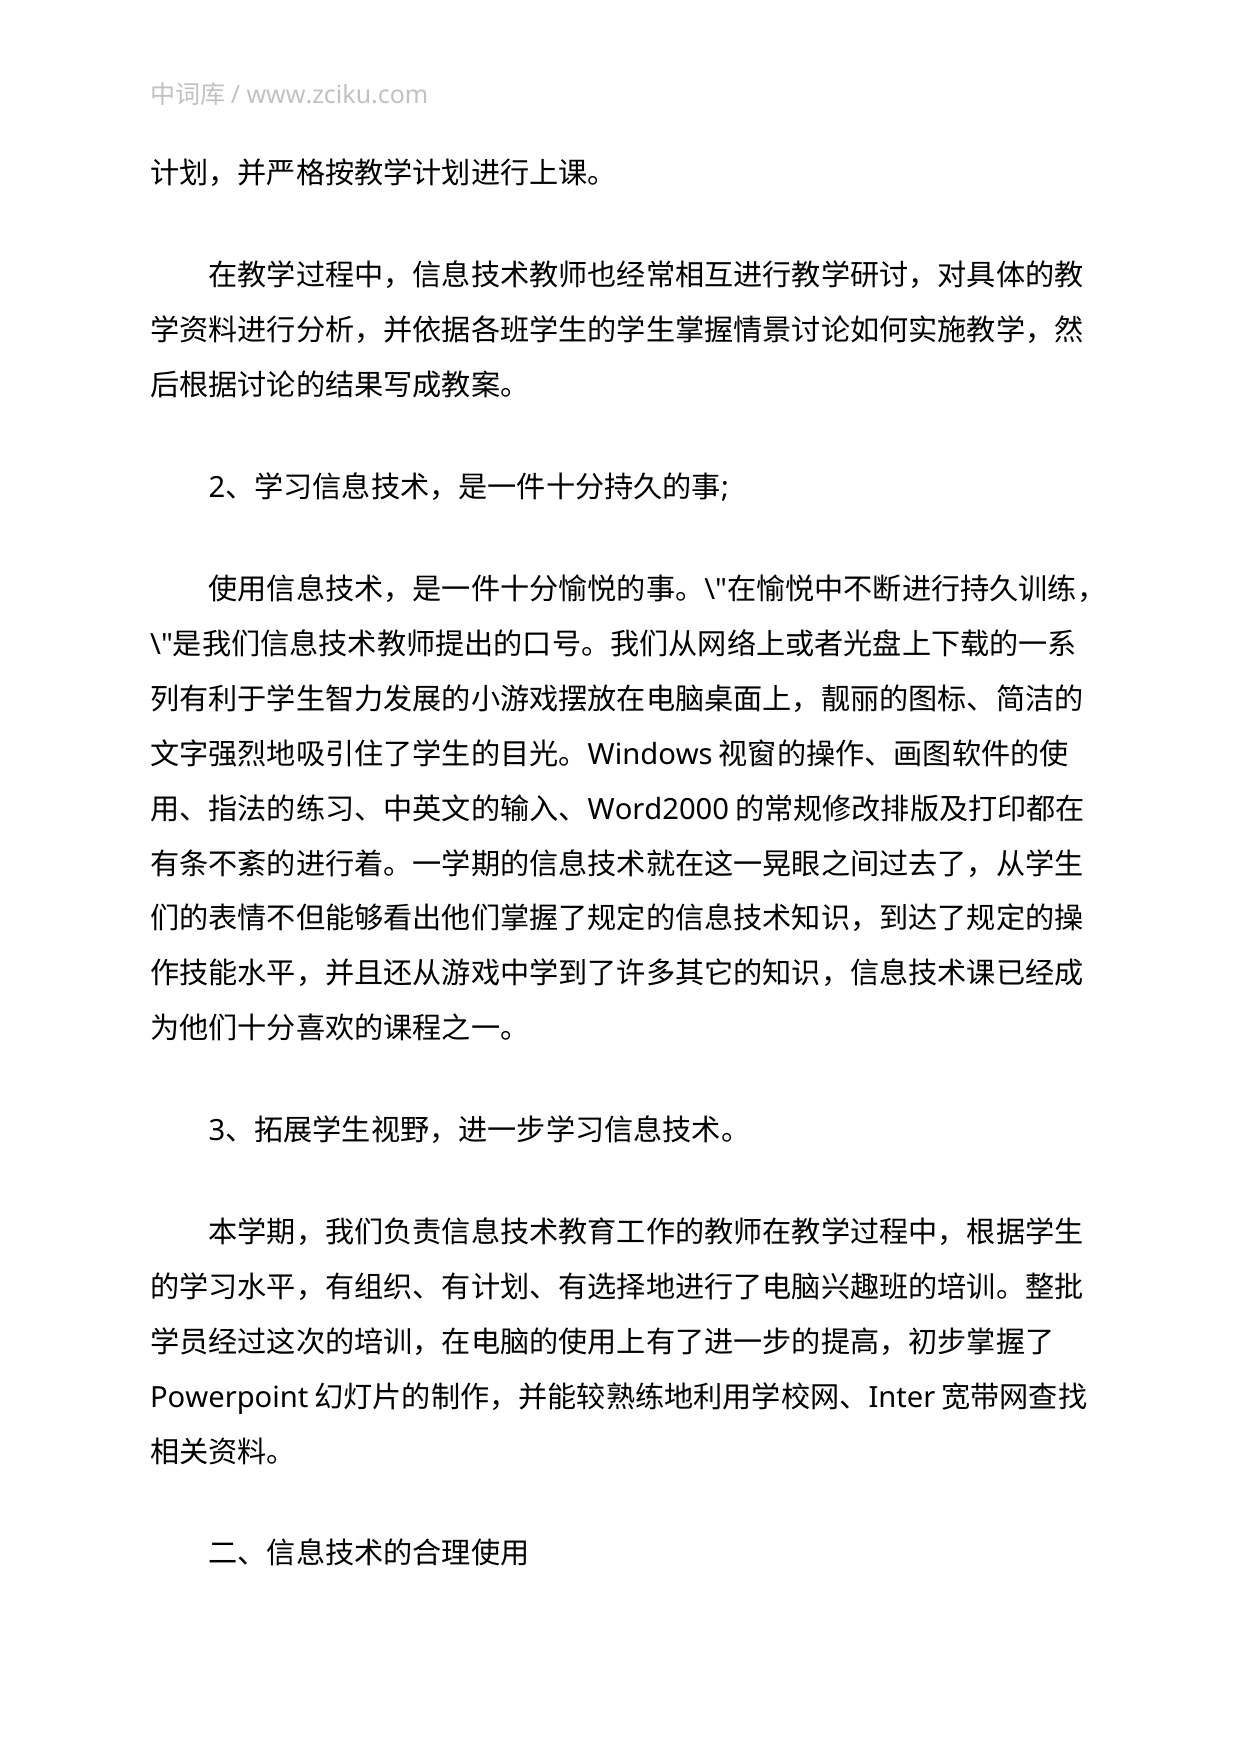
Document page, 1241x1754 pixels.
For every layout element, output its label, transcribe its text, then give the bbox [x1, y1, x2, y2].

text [150, 150, 1090, 192]
text 本学期，我们负责信息技术教育工作的教师在教学过程中，根据学生的学习水平，有组织、有计划、有选择地进行了电脑兴趣班的培训。整批学员经过这次的培训，在电脑的使用上有了进一步的提高，初步掌握了Powerpoint幻灯片的制作，并能较熟练地利用学校网、Inter宽带网查找相关资料。 [150, 1209, 1090, 1471]
text 使用信息技术，是一件十分愉悦的事。\"在愉悦中不断进行持久训练，\"是我们信息技术教师提出的口号。我们从网络上或者光盘上下载的一系列有利于学生智力发展的小游戏摆放在电脑桌面上，靓丽的图标、简洁的文字强烈地吸引住了学生的目光。Windows视窗的操作、画图软件的使用、指法的练习、中英文的输入、Word2000的常规修改排版及打印都在有条不紊的进行着。一学期的信息技术就在这一晃眼之间过去了，从学生们的表情不但能够看出他们掌握了规定的信息技术知识，到达了规定的操作技能水平，并且还从游戏中学到了许多其它的知识，信息技术课已经成为他们十分喜欢的课程之一。 [150, 565, 1090, 1047]
text 二、信息技术的合理使用 [150, 1530, 1090, 1572]
text 2、学习信息技术，是一件十分持久的事; [150, 463, 1090, 506]
text 3、拓展学生视野，进一步学习信息技术。 [150, 1107, 1090, 1149]
text 在教学过程中，信息技术教师也经常相互进行教学研讨，对具体的教学资料进行分析，并依据各班学生的学生掌握情景讨论如何实施教学，然后根据讨论的结果写成教案。 [150, 252, 1090, 404]
